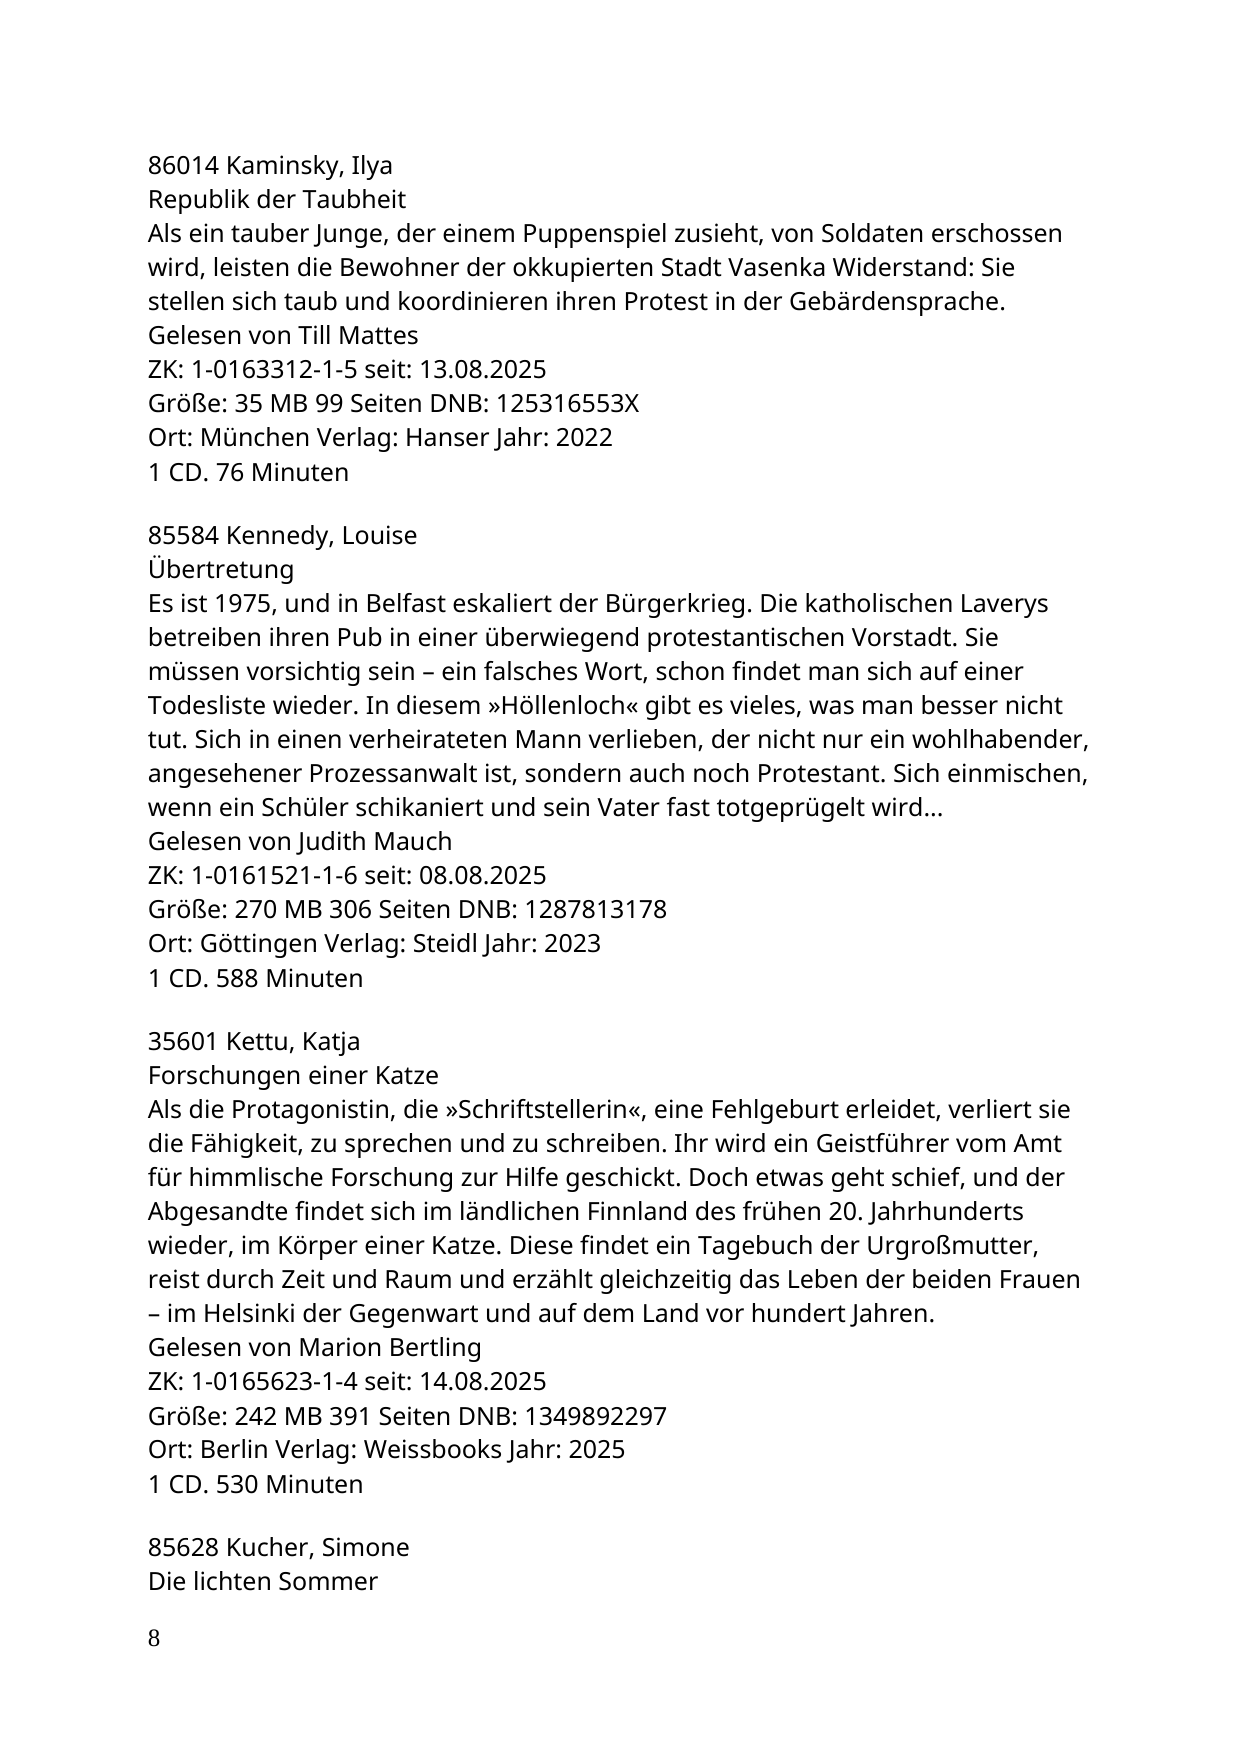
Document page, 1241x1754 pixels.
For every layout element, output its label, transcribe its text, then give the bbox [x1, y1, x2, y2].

text 35601 Kettu, Katja Forschungen einer Katze Als die Protagonistin, die »Schriftstellerin«, eine Fehlgeburt erleidet, verliert sie die Fähigkeit, zu sprechen und zu schreiben. Ihr wird ein Geistführer vom Amt für himmlische Forschung zur Hilfe geschickt. Doch etwas geht schief, und der Abgesandte findet sich im ländlichen Finnland des frühen 20. Jahrhunderts wieder, im Körper einer Katze. Diese findet ein Tagebuch der Urgroßmutter, reist durch Zeit und Raum und erzählt gleichzeitig das Leben der beiden Frauen – im Helsinki der Gegenwart und auf dem Land vor hundert Jahren. Gelesen von Marion Bertling ZK: 1-0165623-1-4 seit: 14.08.2025 Größe: 242 MB 391 Seiten DNB: 1349892297 Ort: Berlin Verlag: Weissbooks Jahr: 2025 1 CD. 530 Minuten [148, 1023, 1093, 1500]
text 86014 Kaminsky, Ilya Republik der Taubheit Als ein tauber Junge, der einem Puppenspiel zusieht, von Soldaten erschossen wird, leisten die Bewohner der okkupierten Stadt Vasenka Widerstand: Sie stellen sich taub und koordinieren ihren Protest in der Gebärdensprache. Gelesen von Till Mattes ZK: 1-0163312-1-5 seit: 13.08.2025 Größe: 35 MB 99 Seiten DNB: 125316553X Ort: München Verlag: Hanser Jahr: 2022 1 CD. 76 Minuten [148, 148, 1093, 488]
text 85584 Kennedy, Louise Übertretung Es ist 1975, und in Belfast eskaliert der Bürgerkrieg. Die katholischen Laverys betreiben ihren Pub in einer überwiegend protestantischen Vorstadt. Sie müssen vorsichtig sein – ein falsches Wort, schon findet man sich auf einer Todesliste wieder. In diesem »Höllenloch« gibt es vieles, was man besser nicht tut. Sich in einen verheirateten Mann verlieben, der nicht nur ein wohlhabender, angesehener Prozessanwalt ist, sondern auch noch Protestant. Sich einmischen, wenn ein Schüler schikaniert und sein Vater fast totgeprügelt wird... Gelesen von Judith Mauch ZK: 1-0161521-1-6 seit: 08.08.2025 Größe: 270 MB 306 Seiten DNB: 1287813178 Ort: Göttingen Verlag: Steidl Jahr: 2023 1 CD. 588 Minuten [148, 517, 1093, 994]
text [148, 1529, 1093, 1598]
